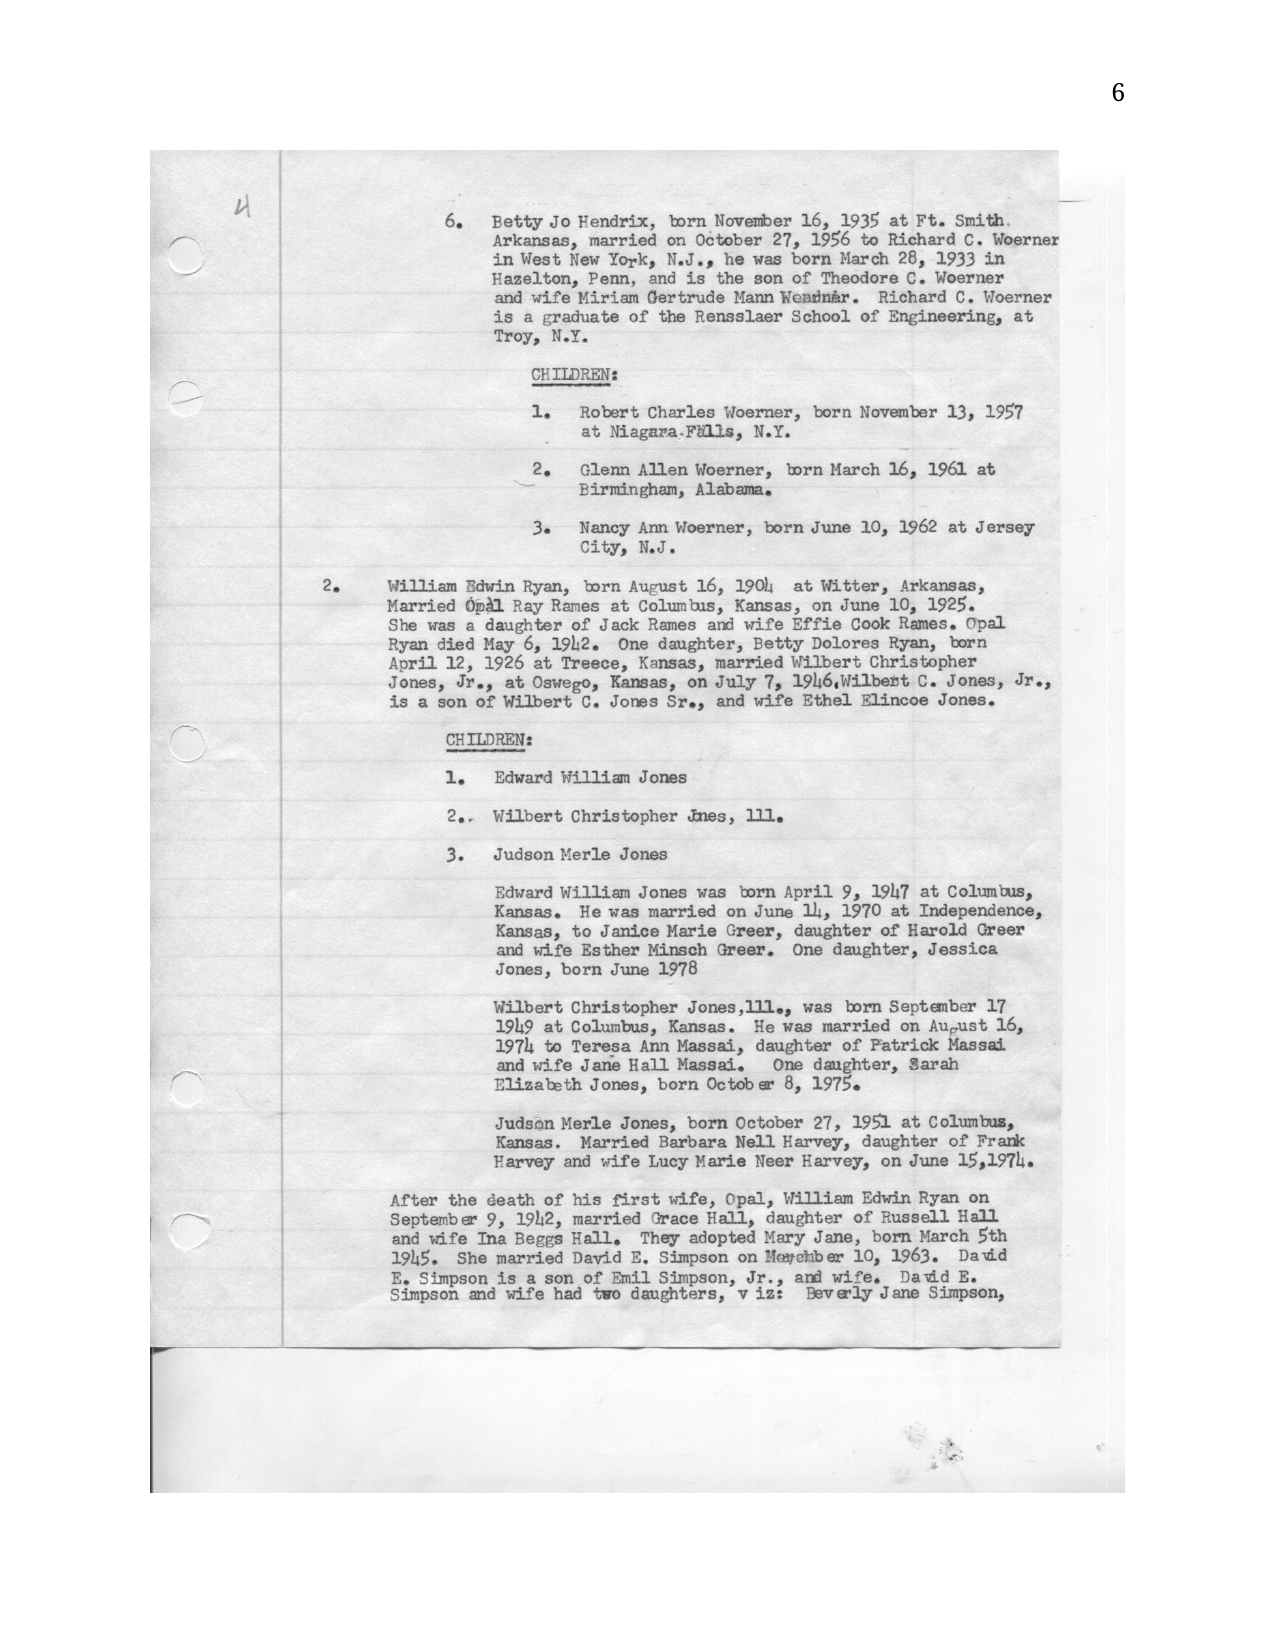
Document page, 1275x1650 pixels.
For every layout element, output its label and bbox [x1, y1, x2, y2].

picture [150, 150, 1125, 1493]
